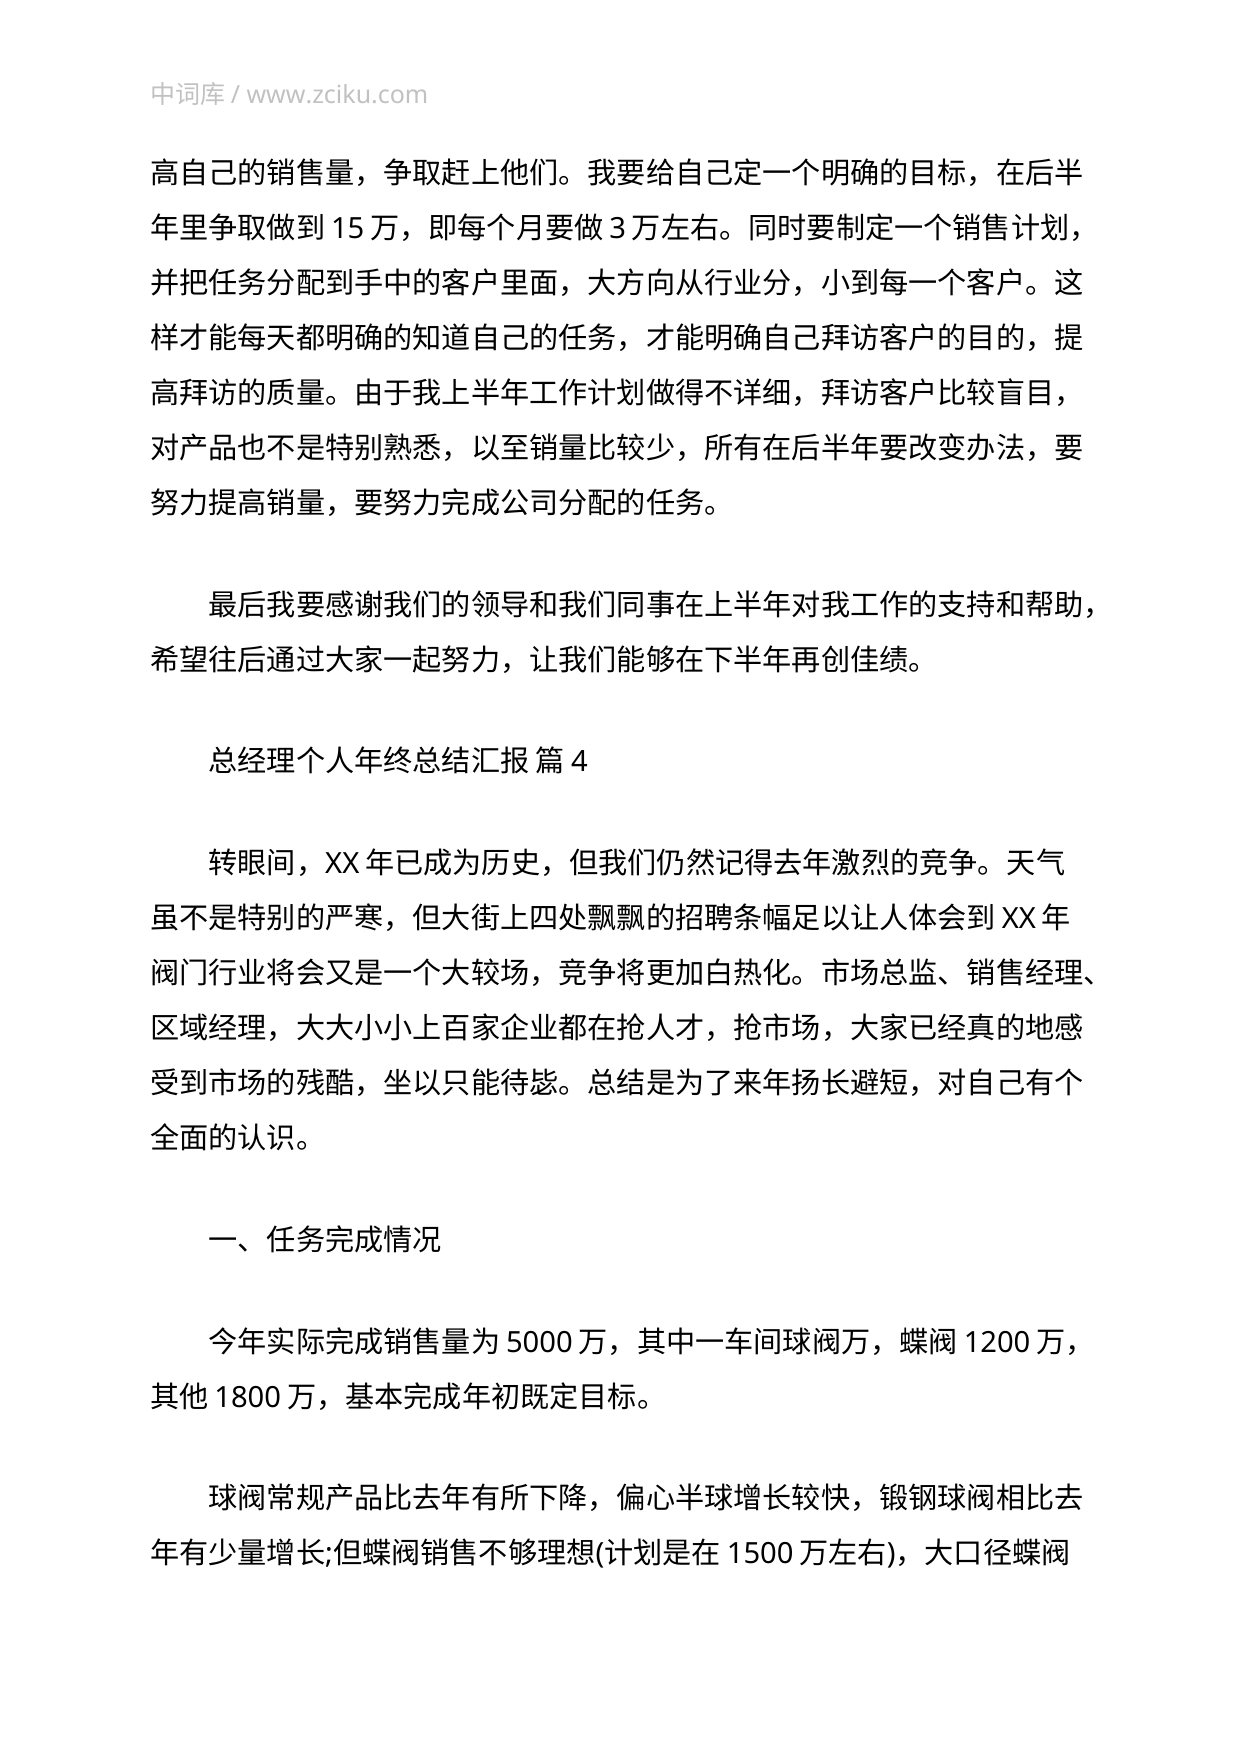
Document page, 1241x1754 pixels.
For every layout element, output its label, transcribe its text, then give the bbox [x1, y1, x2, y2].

text 今年实际完成销售量为5000万，其中一车间球阀万，蝶阀1200万，其他1800万，基本完成年初既定目标。 [150, 1318, 1090, 1416]
text 转眼间，XX年已成为历史，但我们仍然记得去年激烈的竞争。天气虽不是特别的严寒，但大街上四处飘飘的招聘条幅足以让人体会到XX年阀门行业将会又是一个大较场，竞争将更加白热化。市场总监、销售经理、区域经理，大大小小上百家企业都在抢人才，抢市场，大家已经真的地感受到市场的残酷，坐以只能待毖。总结是为了来年扬长避短，对自己有个全面的认识。 [150, 840, 1090, 1157]
text 最后我要感谢我们的领导和我们同事在上半年对我工作的支持和帮助，希望往后通过大家一起努力，让我们能够在下半年再创佳绩。 [150, 581, 1090, 678]
text 总经理个人年终总结汇报 篇4 [150, 738, 1090, 780]
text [150, 150, 1090, 522]
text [150, 1475, 1090, 1572]
text 一、任务完成情况 [150, 1216, 1090, 1259]
